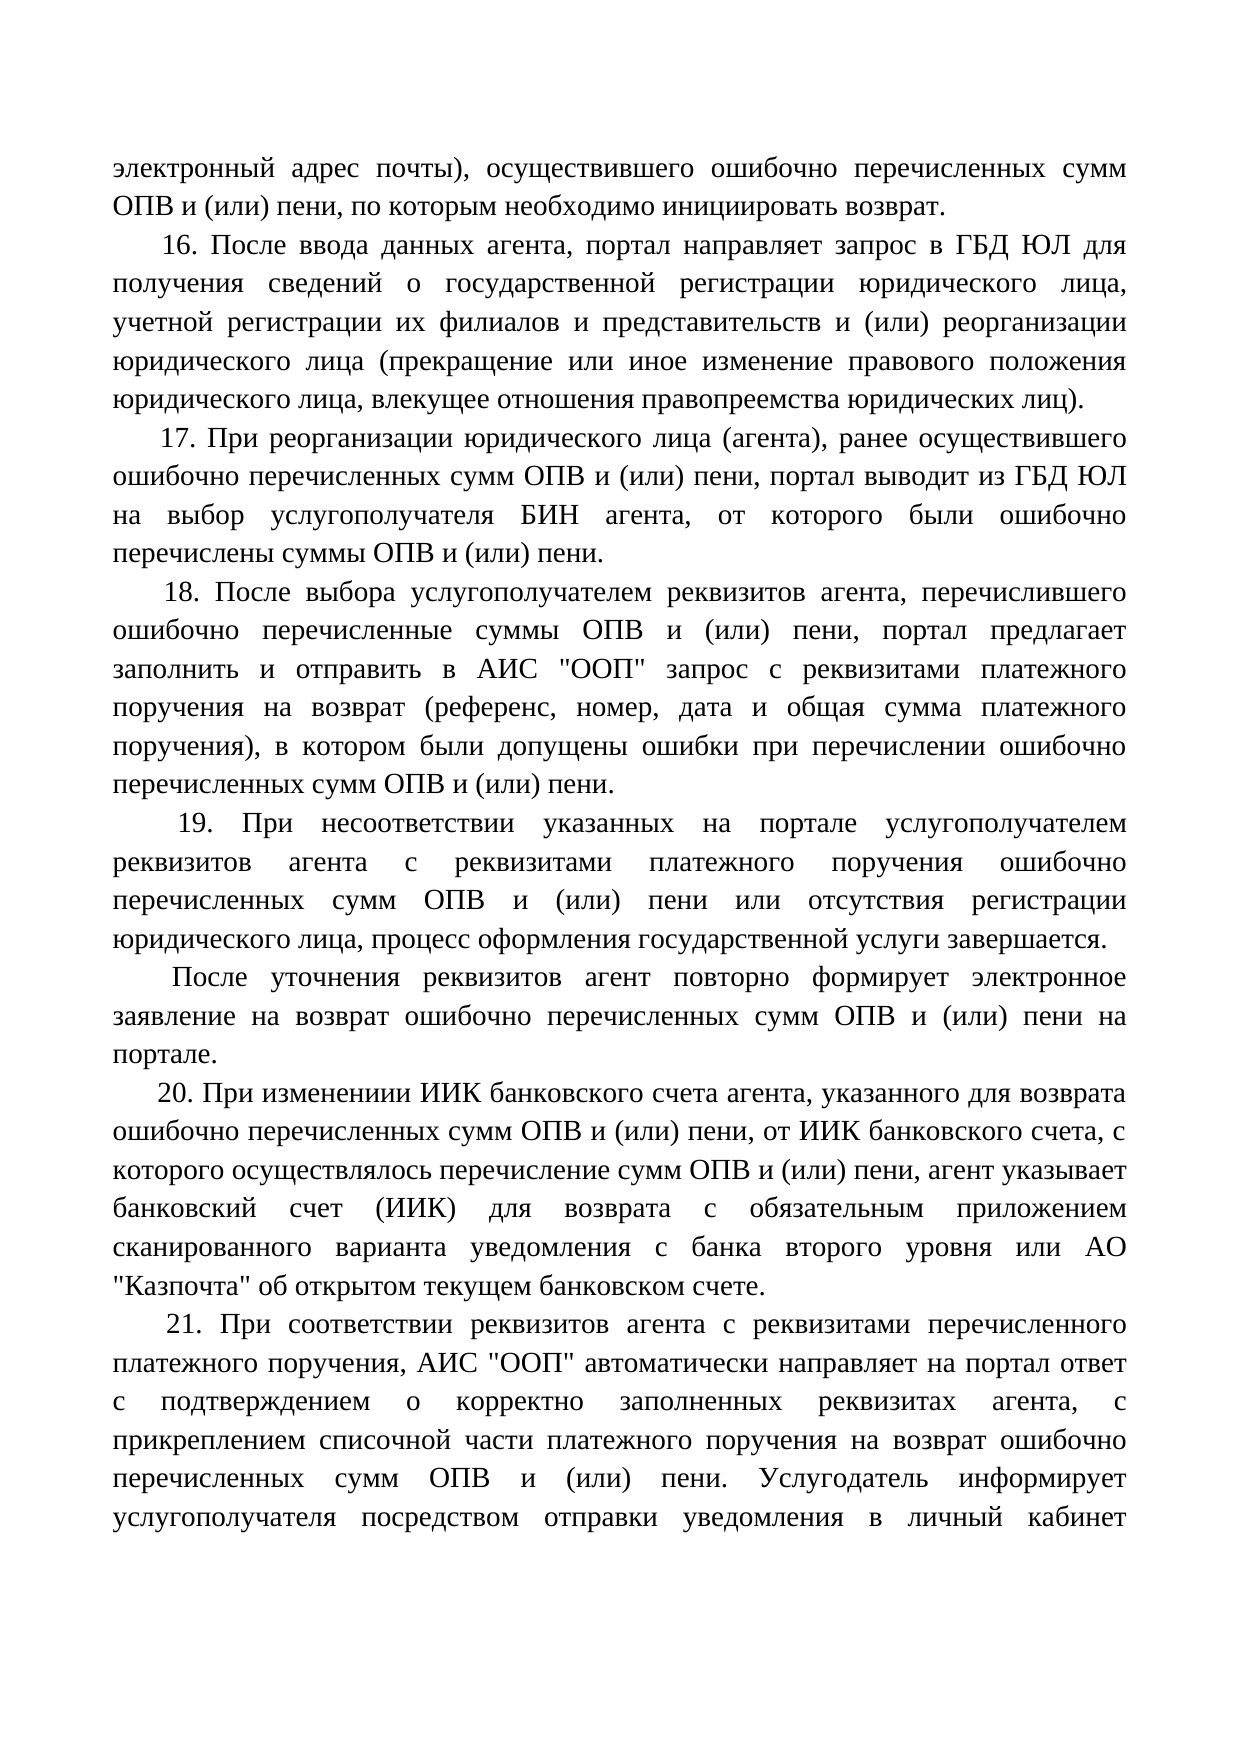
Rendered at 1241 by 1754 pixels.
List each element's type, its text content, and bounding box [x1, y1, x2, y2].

text 17. При реорганизации юридического лица (агента), ранее осуществившего ошибочно перечисленных сумм ОПВ и (или) пени, портал выводит из ГБД ЮЛ на выбор услугополучателя БИН агента, от которого были ошибочно перечислены суммы ОПВ и (или) пени. [112, 420, 1128, 569]
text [112, 1306, 1128, 1532]
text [112, 150, 1128, 222]
text После уточнения реквизитов агент повторно формирует электронное заявление на возврат ошибочно перечисленных сумм ОПВ и (или) пени на портале. [112, 959, 1128, 1070]
text 16. После ввода данных агента, портал направляет запрос в ГБД ЮЛ для получения сведений о государственной регистрации юридического лица, учетной регистрации их филиалов и представительств и (или) реорганизации юридического лица (прекращение или иное изменение правового положения юридического лица, влекущее отношения правопреемства юридических лиц). [112, 227, 1128, 415]
text 20. При изменениии ИИК банковского счета агента, указанного для возврата ошибочно перечисленных сумм ОПВ и (или) пени, от ИИК банковского счета, с которого осуществлялось перечисление сумм ОПВ и (или) пени, агент указывает банковский счет (ИИК) для возврата с обязательным приложением сканированного варианта уведомления с банка второго уровня или АО "Казпочта" об открытом текущем банковском счете. [112, 1075, 1128, 1301]
text 18. После выбора услугополучателем реквизитов агента, перечислившего ошибочно перечисленные суммы ОПВ и (или) пени, портал предлагает заполнить и отправить в АИС "ООП" запрос с реквизитами платежного поручения на возврат (референс, номер, дата и общая сумма платежного поручения), в котором были допущены ошибки при перечислении ошибочно перечисленных сумм ОПВ и (или) пени. [112, 574, 1128, 800]
text 19. При несоответствии указанных на портале услугополучателем реквизитов агента с реквизитами платежного поручения ошибочно перечисленных сумм ОПВ и (или) пени или отсутствия регистрации юридического лица, процесс оформления государственной услуги завершается. [112, 805, 1128, 954]
